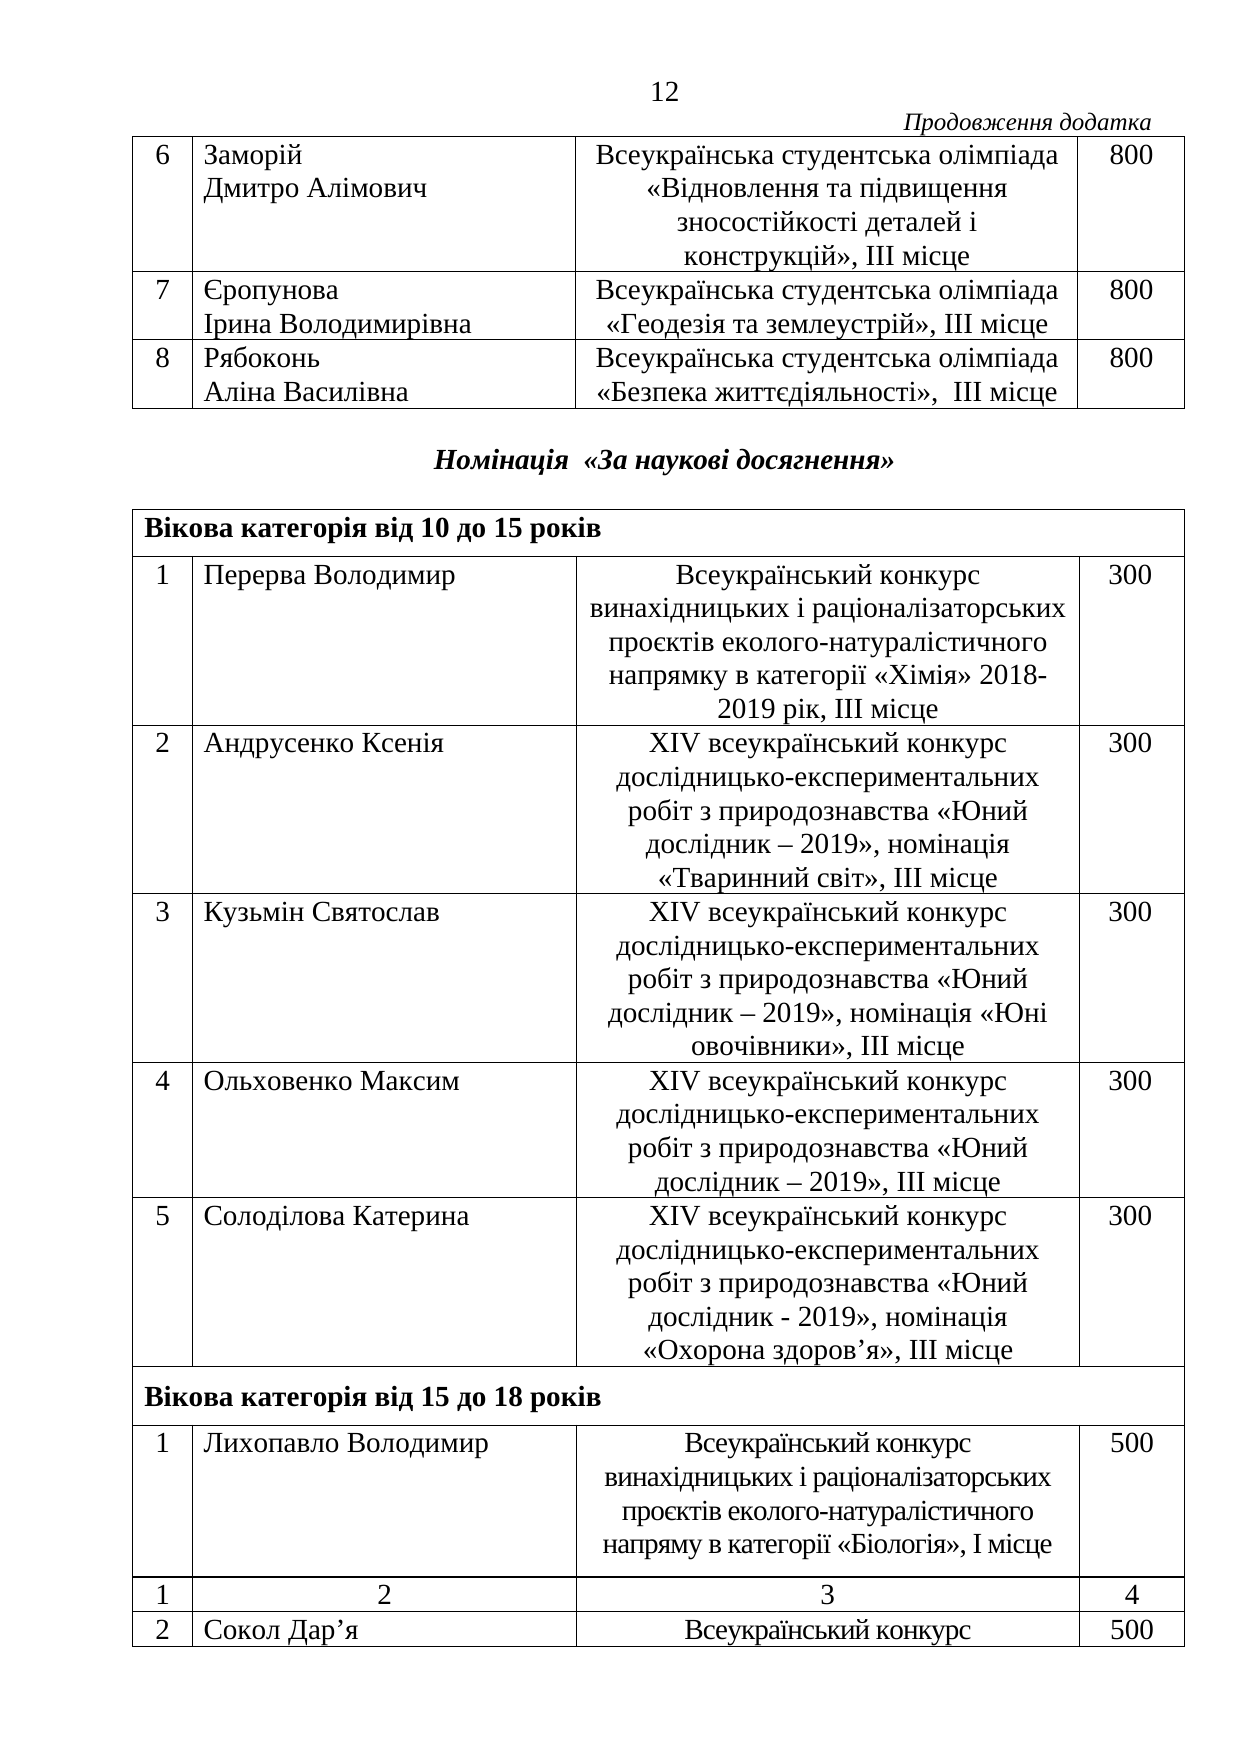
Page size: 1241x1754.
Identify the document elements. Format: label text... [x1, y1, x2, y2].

table_cell Вікова категорія від 15 до 18 років [133, 1367, 1184, 1424]
table_cell Всеукраїнська студентська олімпіада «Геодезія та землеустрій», ІІІ місце [576, 272, 1077, 339]
table_cell Заморій Дмитро Алімович [193, 137, 575, 271]
table_cell Рябоконь Аліна Василівна [193, 340, 575, 407]
table_cell 1 [133, 1426, 192, 1576]
table_cell 300 [1080, 894, 1184, 1062]
table_cell Всеукраїнська студентська олімпіада «Відновлення та підвищення зносостійкості деталей і конструкцій», ІІІ місце [576, 137, 1077, 271]
table_cell 6 [133, 137, 192, 271]
table_cell 300 [1080, 1198, 1184, 1366]
table_header Вікова категорія від 10 до 15 років [133, 510, 1184, 556]
table_cell ХIV всеукраїнський конкурс дослідницько-експериментальних робіт з природознавства «Юний дослідник – 2019», ІІІ місце [577, 1063, 1079, 1197]
table_cell 300 [1080, 557, 1184, 724]
table_cell ХIV всеукраїнський конкурс дослідницько-експериментальних робіт з природознавства «Юний дослідник – 2019», номінація «Тваринний світ», ІІІ місце [577, 726, 1079, 893]
table_cell 3 [133, 894, 192, 1062]
table_cell ХIV всеукраїнський конкурс дослідницько-експериментальних робіт з природознавства «Юний дослідник – 2019», номінація «Юні овочівники», ІІІ місце [577, 894, 1079, 1062]
table_cell 3 [577, 1578, 1079, 1611]
table_cell 800 [1078, 137, 1184, 271]
table_cell 500 [1080, 1612, 1184, 1646]
table_cell 2 [193, 1578, 576, 1611]
table_cell 5 [133, 1198, 192, 1366]
table_cell 1 [133, 557, 192, 724]
table_cell Перерва Володимир [193, 557, 576, 724]
table_cell 300 [1080, 1063, 1184, 1197]
table_cell 800 [1078, 272, 1184, 339]
table_cell Всеукраїнський конкурс винахідницьких і раціоналізаторських проєктів еколого-натуралістичного напрямку в категорії «Хімія» 2018-2019 рік, ІІІ місце [577, 557, 1079, 724]
table_cell 800 [1078, 340, 1184, 407]
table_cell 4 [133, 1063, 192, 1197]
table_cell 8 [133, 340, 192, 407]
table_cell Солоділова Катерина [193, 1198, 576, 1366]
table_cell Лихопавло Володимир [193, 1426, 576, 1576]
table_cell Андрусенко Ксенія [193, 726, 576, 893]
table_cell 2 [133, 1612, 192, 1646]
table_cell Єропунова Ірина Володимирівна [193, 272, 575, 339]
table_cell Всеукраїнська студентська олімпіада «Безпека життєдіяльності», ІІІ місце [576, 340, 1077, 407]
table_cell 7 [133, 272, 192, 339]
table_cell 2 [133, 726, 192, 893]
table_cell Ольховенко Максим [193, 1063, 576, 1197]
table_cell Кузьмін Святослав [193, 894, 576, 1062]
text Номінація «За наукові досягнення» [177, 442, 1152, 476]
table_cell Сокол Дар’я [193, 1612, 576, 1646]
table_cell 300 [1080, 726, 1184, 893]
table_cell 500 [1080, 1426, 1184, 1576]
table_cell Всеукраїнський конкурс винахідницьких і раціоналізаторських проєктів еколого-натуралістичного напряму в категорії «Біологія», І місце [577, 1426, 1079, 1576]
table_cell 1 [133, 1578, 192, 1611]
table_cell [577, 1612, 1079, 1646]
table_cell 4 [1080, 1578, 1184, 1611]
table_cell ХIV всеукраїнський конкурс дослідницько-експериментальних робіт з природознавства «Юний дослідник - 2019», номінація «Охорона здоров’я», ІІІ місце [577, 1198, 1079, 1366]
